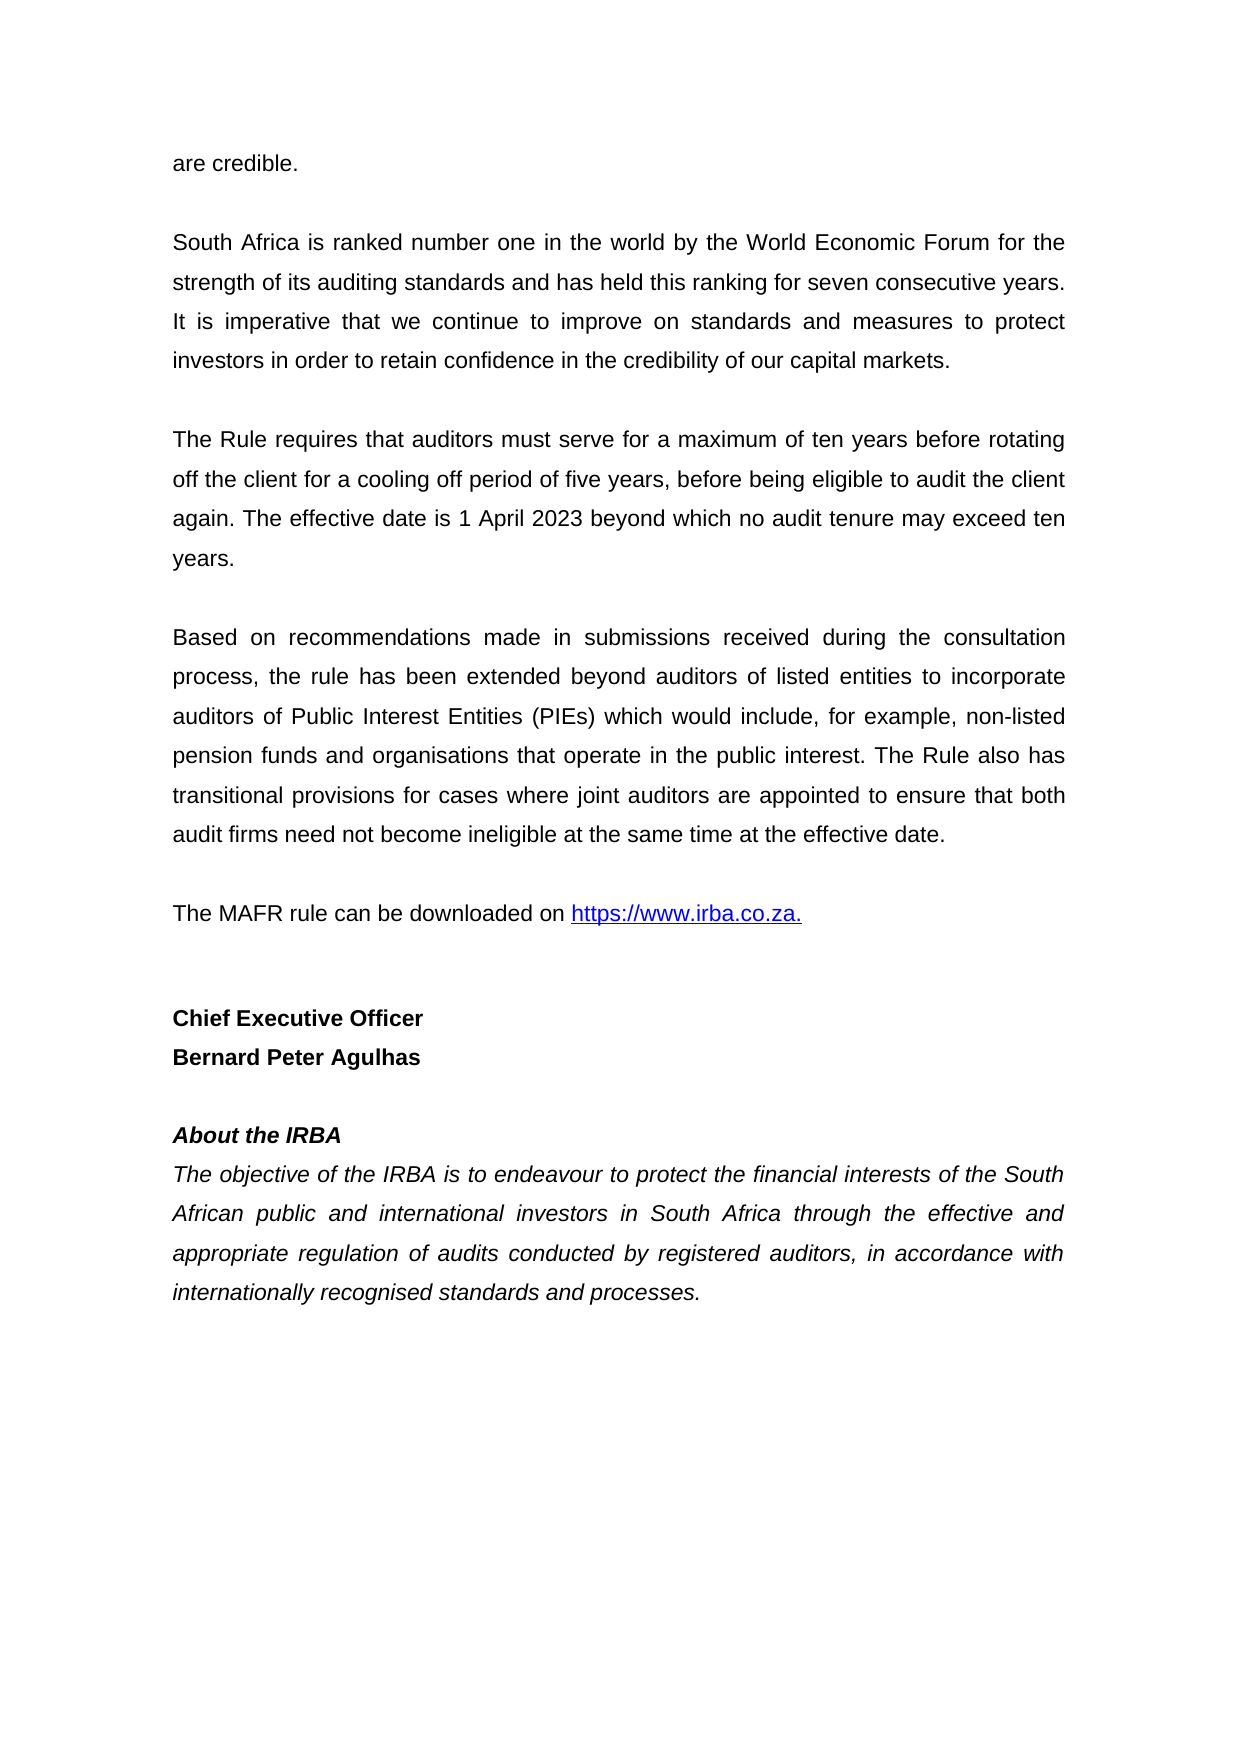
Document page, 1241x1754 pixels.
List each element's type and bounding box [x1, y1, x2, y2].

table_header [150, 150, 1090, 1320]
